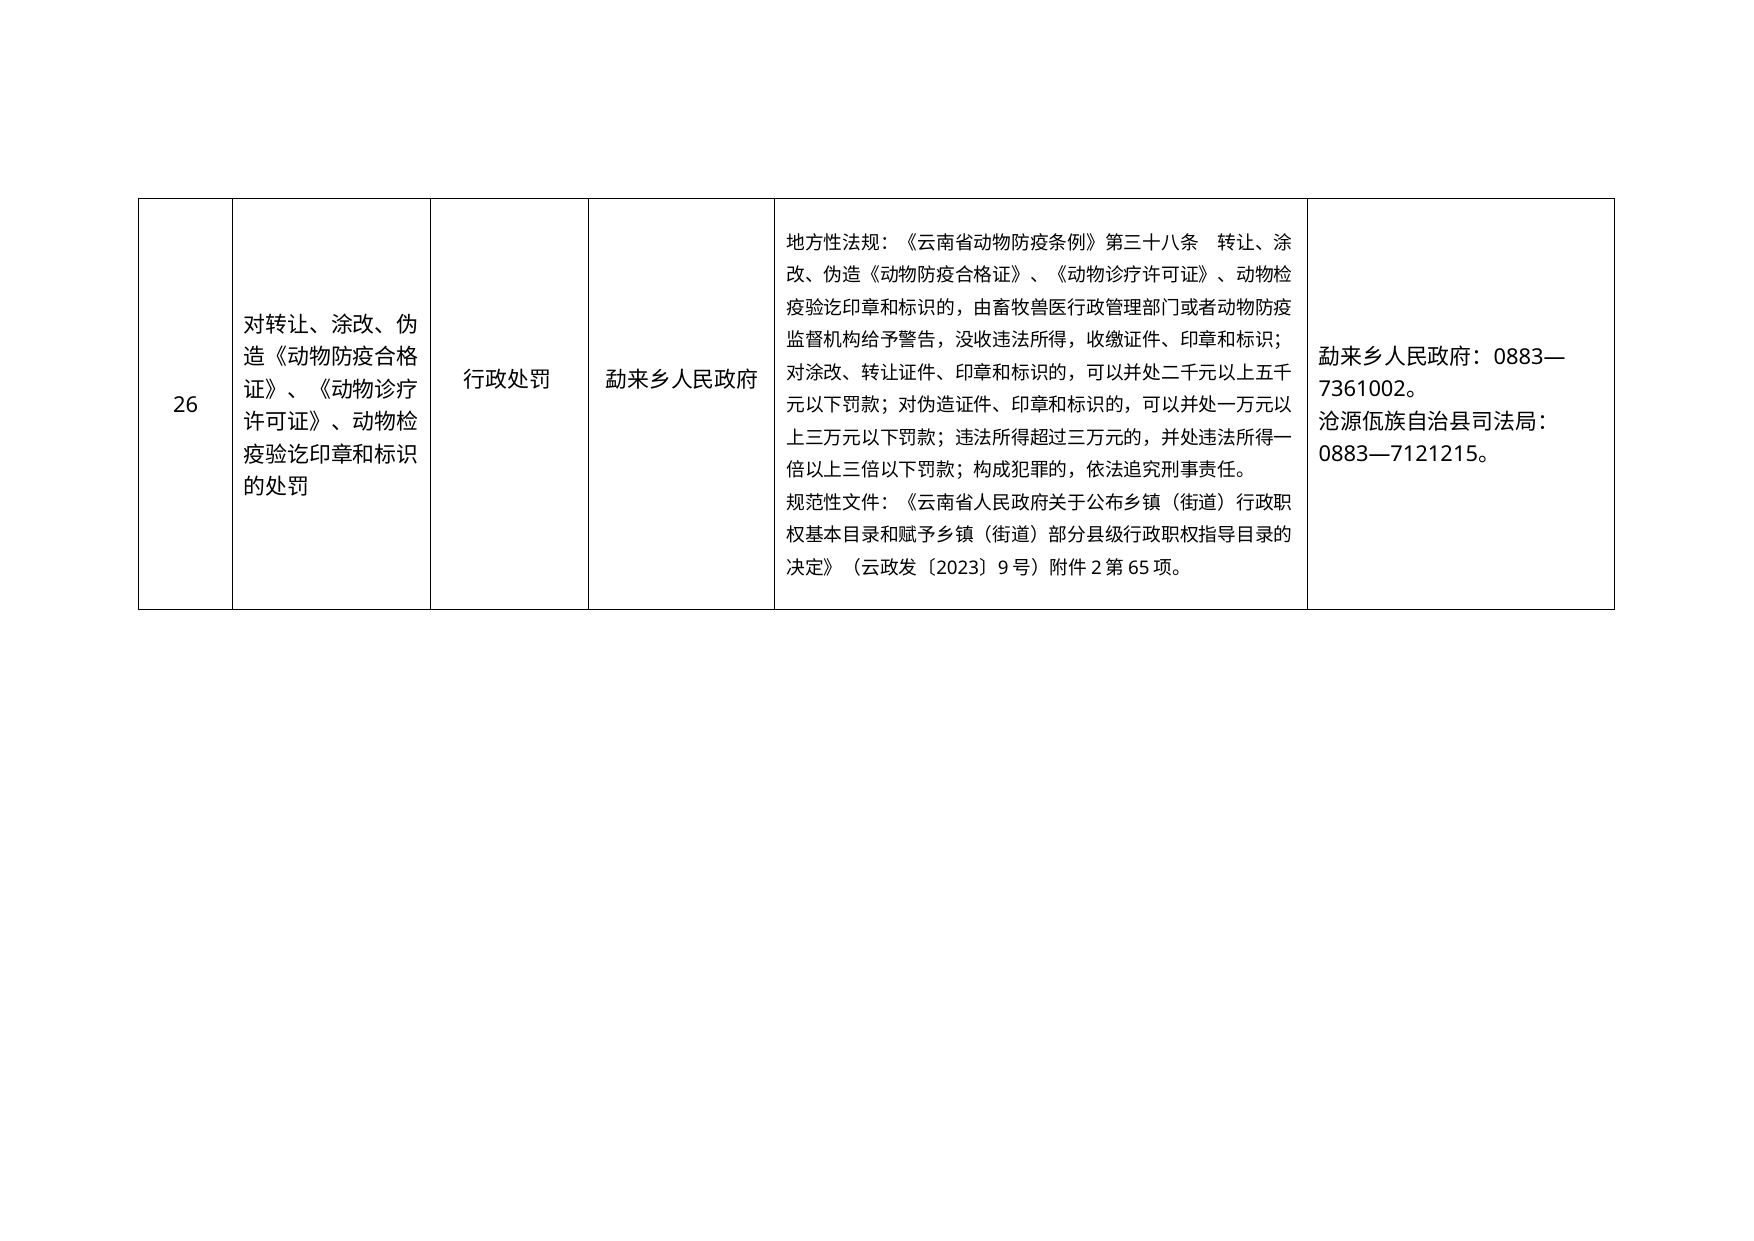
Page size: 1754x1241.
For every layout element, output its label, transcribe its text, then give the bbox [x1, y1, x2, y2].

table_cell 地方性法规：《云南省动物防疫条例》第三十八条 转让、涂改、伪造《动物防疫合格证》、《动物诊疗许可证》、动物检疫验讫印章和标识的，由畜牧兽医行政管理部门或者动物防疫监督机构给予警告，没收违法所得，收缴证件、印章和标识；对涂改、转让证件、印章和标识的，可以并处二千元以上五千元以下罚款；对伪造证件、印章和标识的，可以并处一万元以上三万元以下罚款；违法所得超过三万元的，并处违法所得一倍以上三倍以下罚款；构成犯罪的，依法追究刑事责任。 规范性文件：《云南省人民政府关于公布乡镇（街道）行政职权基本目录和赋予乡镇（街道）部分县级行政职权指导目录的决定》（云政发〔2023〕9号）附件2第65项。 [775, 199, 1307, 609]
table_cell 对转让、涂改、伪造《动物防疫合格证》、《动物诊疗许可证》、动物检疫验讫印章和标识的处罚 [233, 199, 430, 609]
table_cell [1308, 199, 1614, 609]
table_cell 行政处罚 [431, 199, 588, 609]
table_cell 26 [139, 199, 232, 609]
table_cell 勐来乡人民政府 [589, 199, 774, 609]
